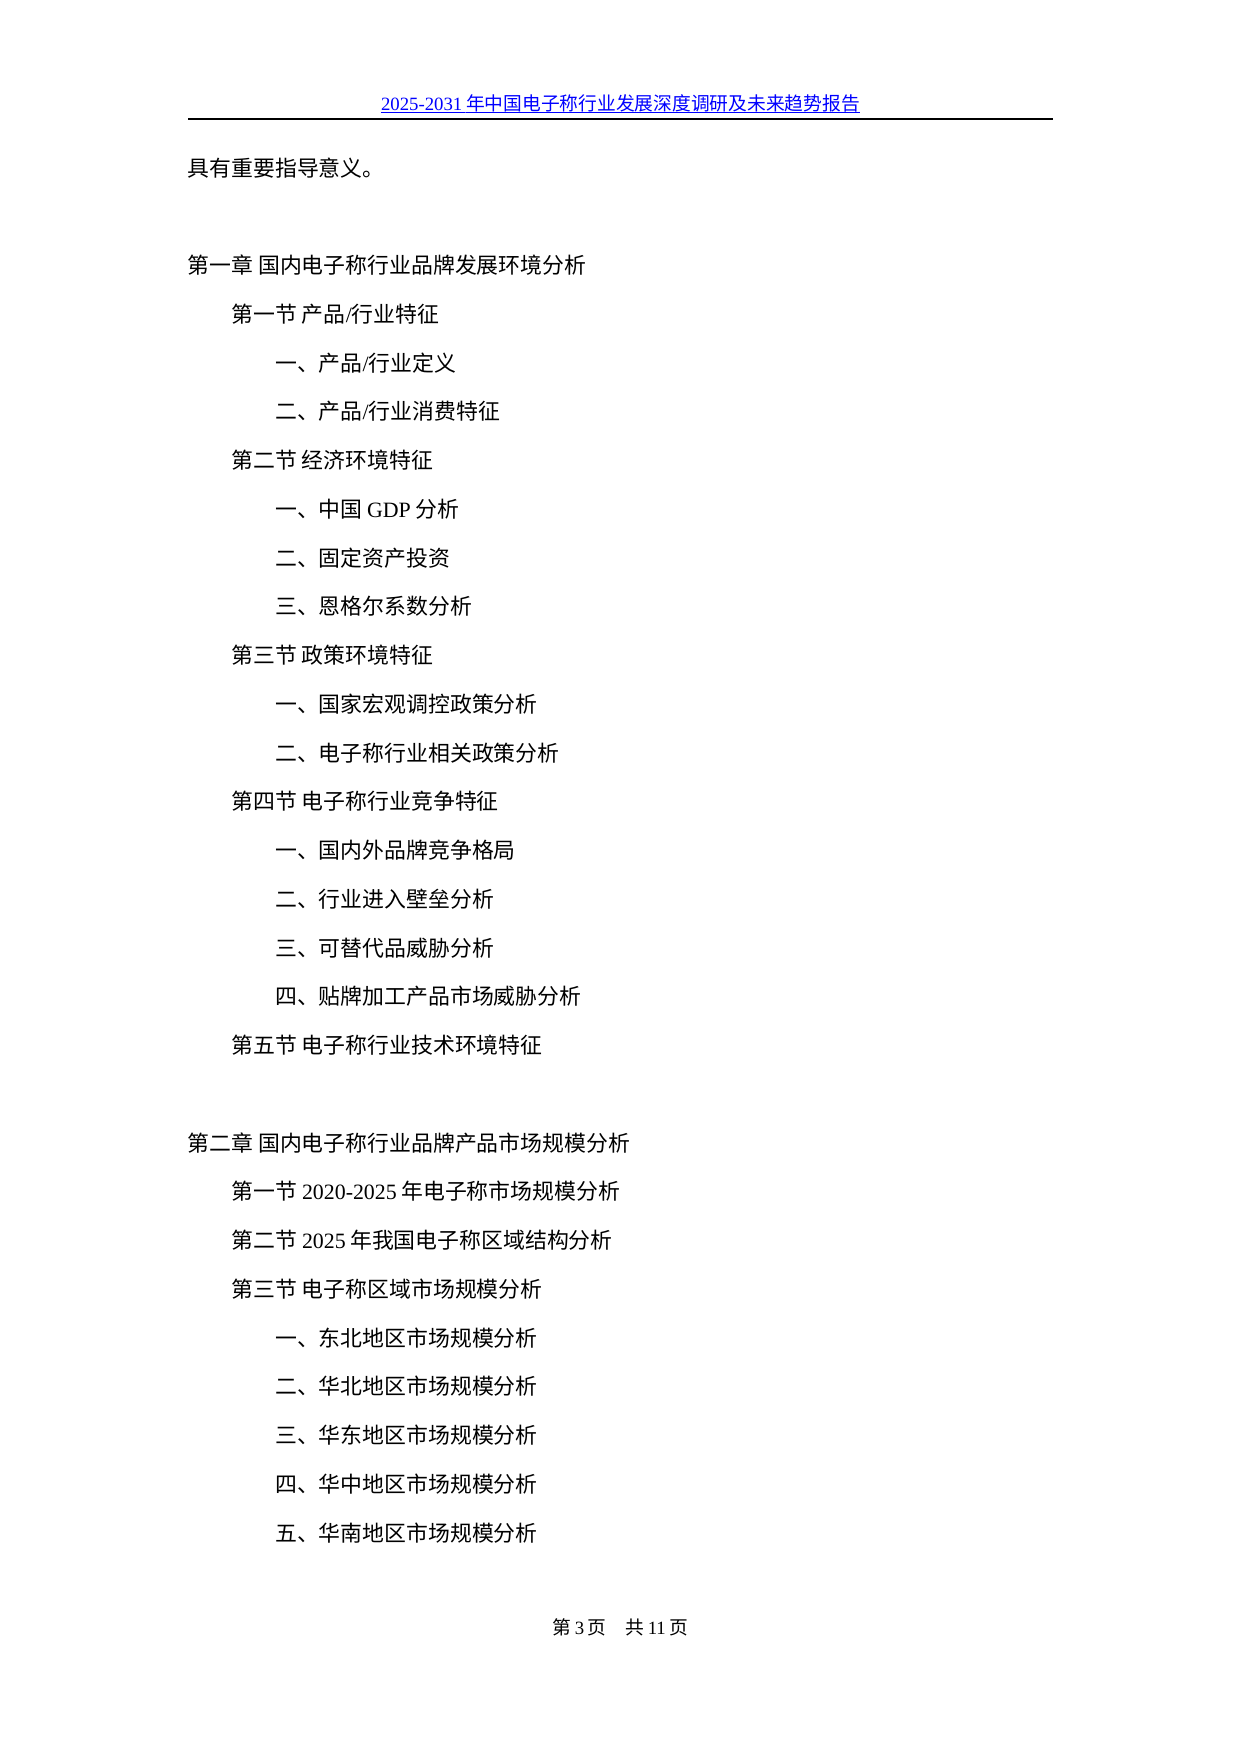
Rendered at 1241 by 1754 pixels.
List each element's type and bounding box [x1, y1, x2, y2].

text [187, 150, 1053, 1548]
